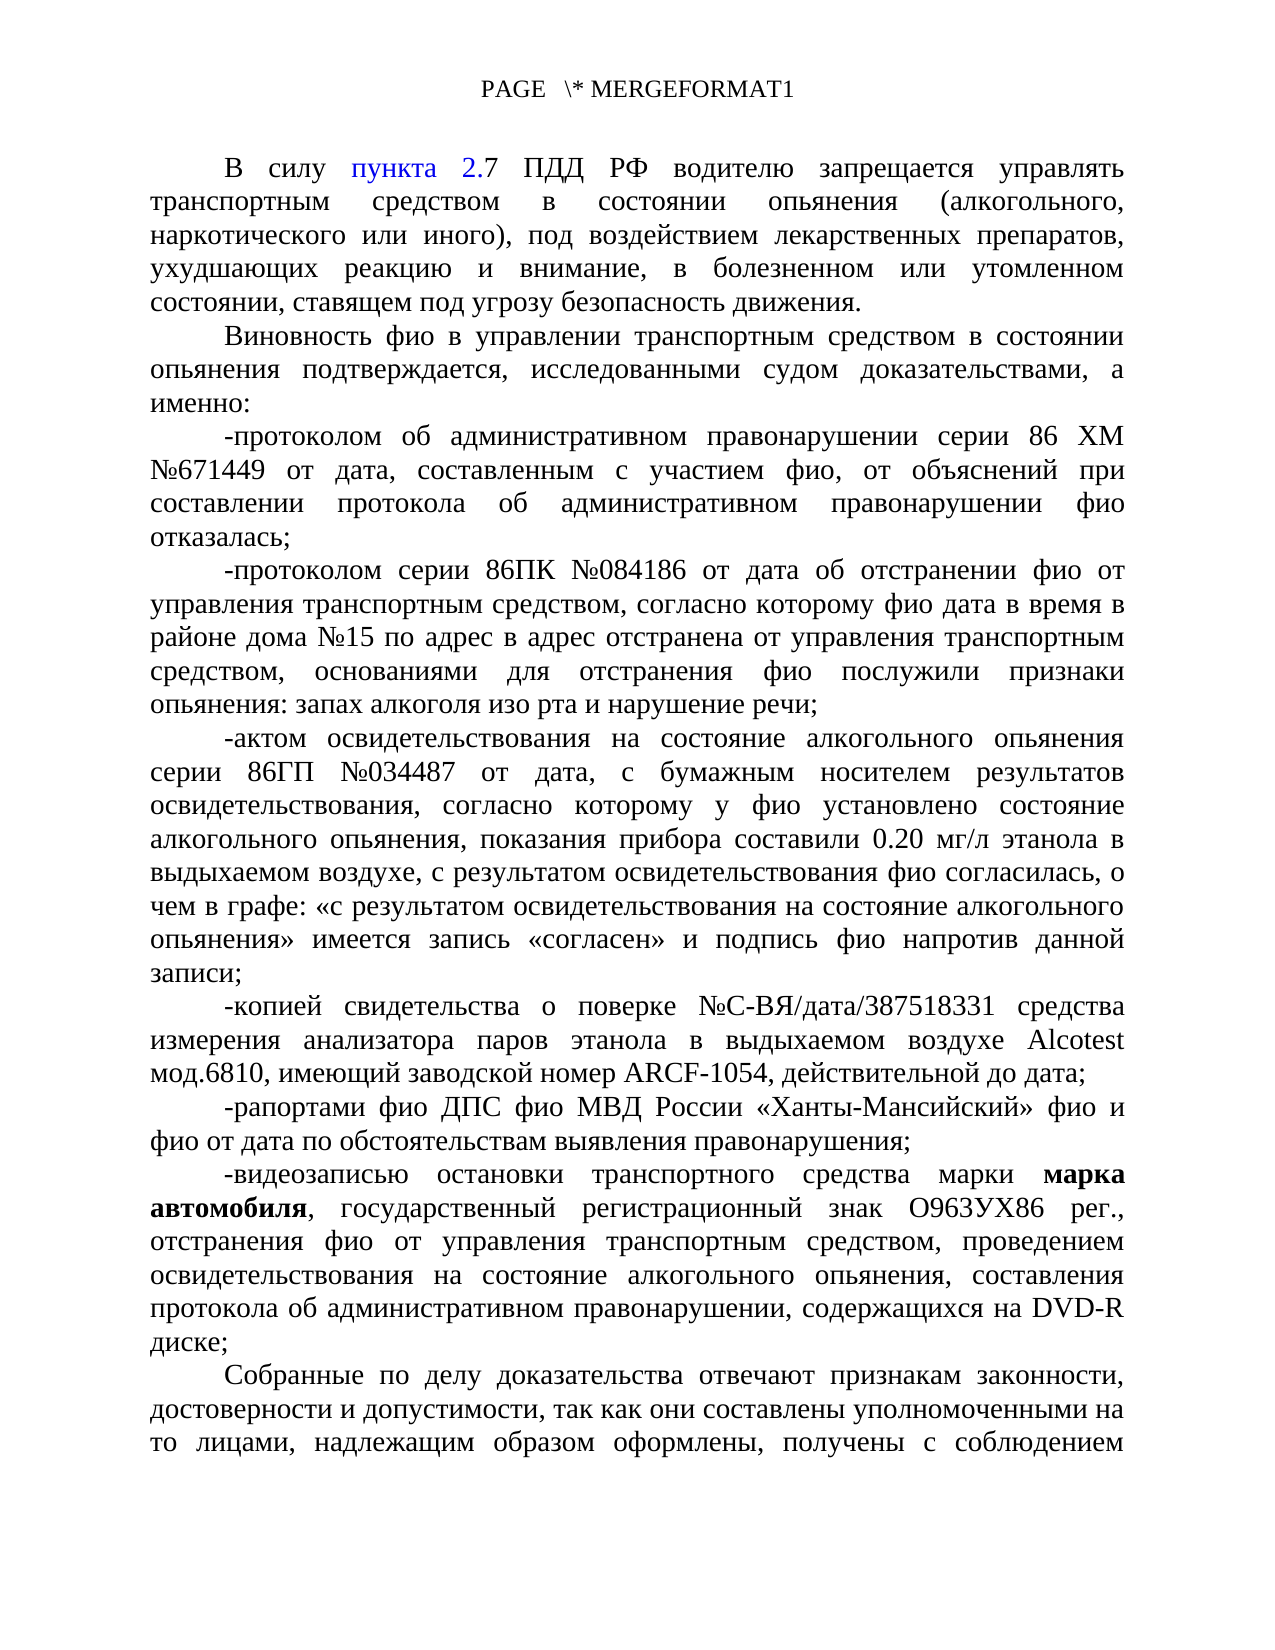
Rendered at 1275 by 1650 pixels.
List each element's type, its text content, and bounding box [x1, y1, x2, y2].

text В силу пункта 2.7 ПДД РФ водителю запрещается управлять транспортным средством в состоянии опьянения (алкогольного, наркотического или иного), под воздействием лекарственных препаратов, ухудшающих реакцию и внимание, в болезненном или утомленном состоянии, ставящем под угрозу безопасность движения. [150, 150, 1125, 318]
text -актом освидетельствования на состояние алкогольного опьянения серии 86ГП №034487 от дата, с бумажным носителем результатов освидетельствования, согласно которому у фио установлено состояние алкогольного опьянения, показания прибора составили 0.20 мг/л этанола в выдыхаемом воздухе, с результатом освидетельствования фио согласилась, о чем в графе: «с результатом освидетельствования на состояние алкогольного опьянения» имеется запись «согласен» и подпись фио напротив данной записи; [150, 720, 1125, 988]
text -рапортами фио ДПС фио МВД России «Ханты-Мансийский» фио и фио от дата по обстоятельствам выявления правонарушения; [150, 1089, 1125, 1156]
text -протоколом серии 86ПК №084186 от дата об отстранении фио от управления транспортным средством, согласно которому фио дата в время в районе дома №15 по адрес в адрес отстранена от управления транспортным средством, основаниями для отстранения фио послужили признаки опьянения: запах алкоголя изо рта и нарушение речи; [150, 552, 1125, 720]
text -видеозаписью остановки транспортного средства марки марка автомобиля, государственный регистрационный знак О963УХ86 рег., отстранения фио от управления транспортным средством, проведением освидетельствования на состояние алкогольного опьянения, составления протокола об административном правонарушении, содержащихся на DVD-R диске; [150, 1156, 1125, 1357]
text -протоколом об административном правонарушении серии 86 ХМ №671449 от дата, составленным с участием фио, от объяснений при составлении протокола об административном правонарушении фио отказалась; [150, 418, 1125, 552]
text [150, 1357, 1125, 1458]
text -копией свидетельства о поверке №С-ВЯ/дата/387518331 средства измерения анализатора паров этанола в выдыхаемом воздухе Alcotest мод.6810, имеющий заводской номер ARCF-1054, действительной до дата; [150, 988, 1125, 1089]
text Виновность фио в управлении транспортным средством в состоянии опьянения подтверждается, исследованными судом доказательствами, а именно: [150, 318, 1125, 418]
